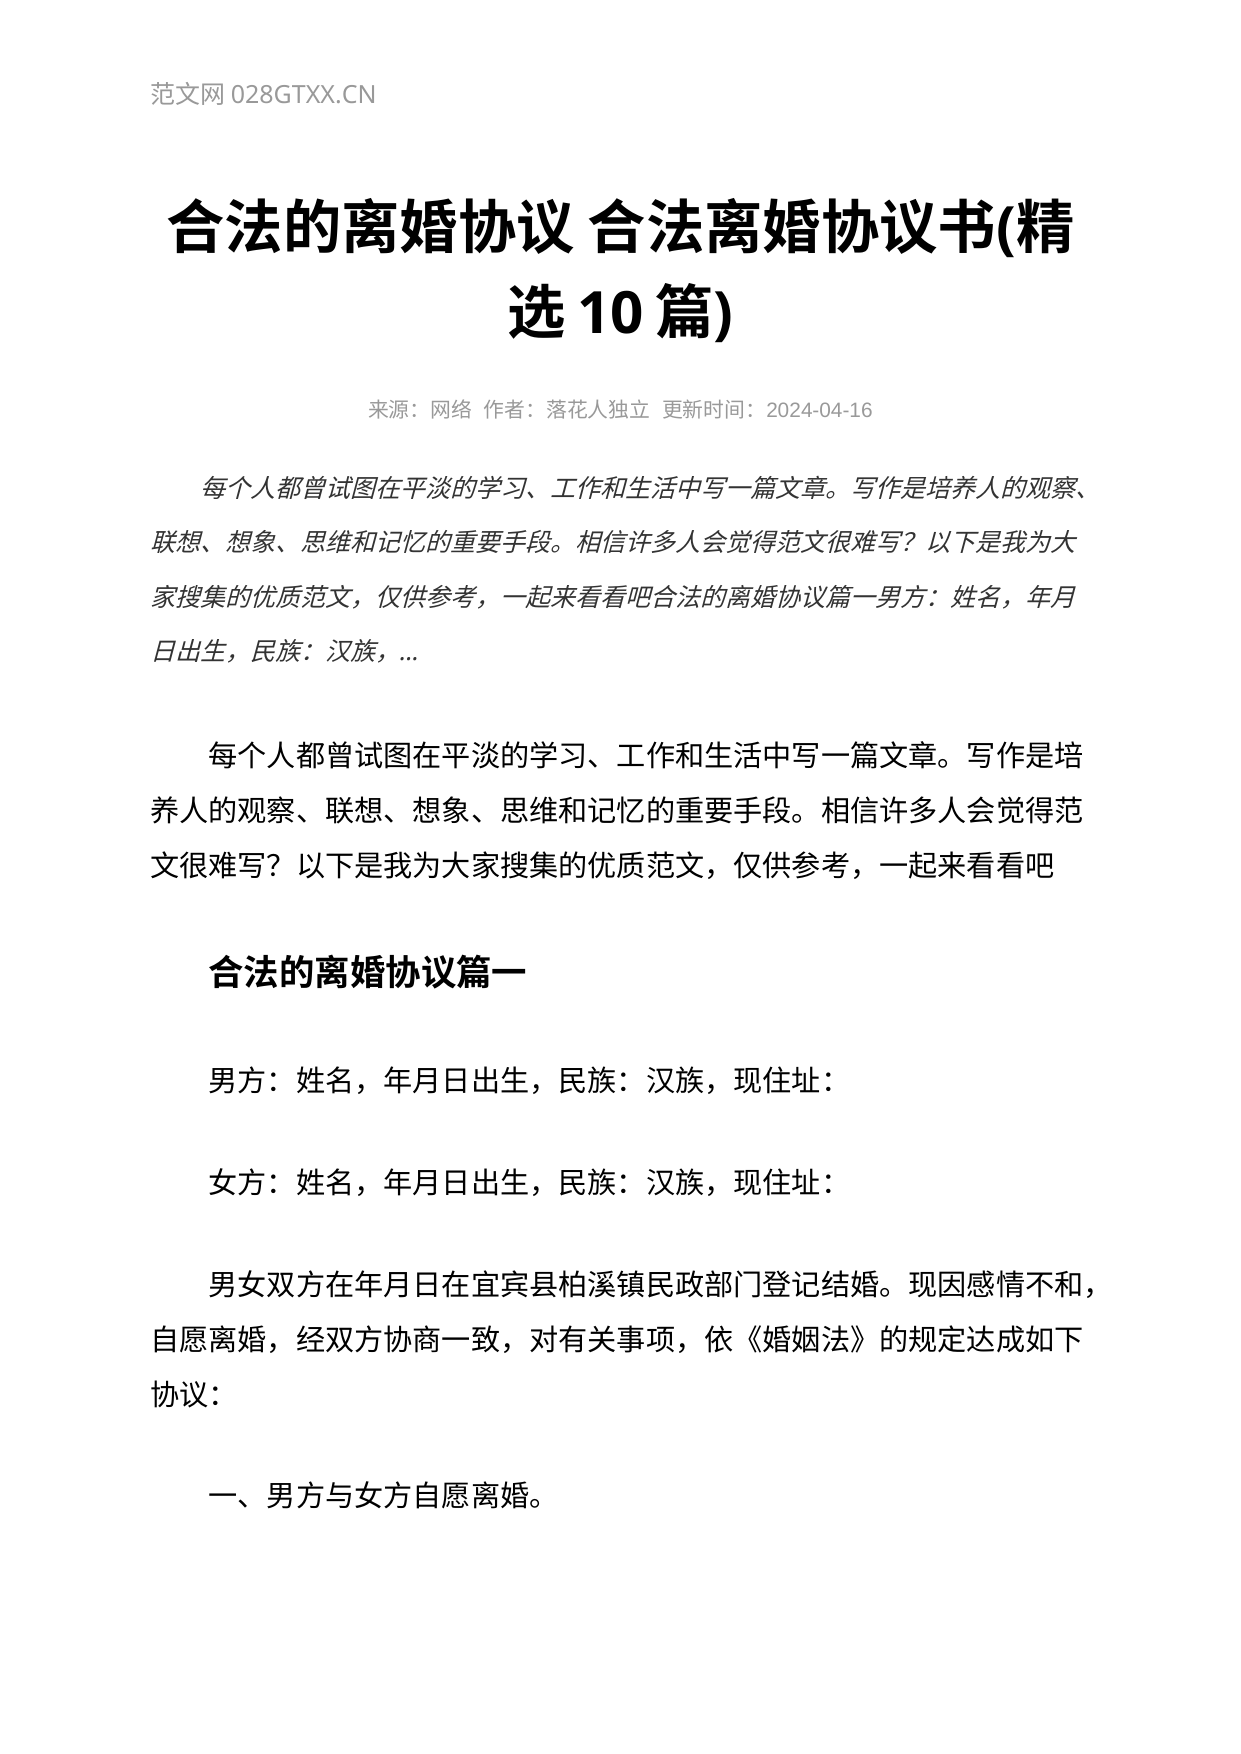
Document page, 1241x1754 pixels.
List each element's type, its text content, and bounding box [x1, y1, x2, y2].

text 每个人都曾试图在平淡的学习、工作和生活中写一篇文章。写作是培养人的观察、联想、想象、思维和记忆的重要手段。相信许多人会觉得范文很难写？以下是我为大家搜集的优质范文，仅供参考，一起来看看吧合法的离婚协议篇一男方：姓名，年月日出生，民族：汉族，... [150, 468, 1090, 668]
text 一、男方与女方自愿离婚。 [150, 1473, 1090, 1515]
text 合法的离婚协议篇一 [150, 944, 1090, 996]
text 每个人都曾试图在平淡的学习、工作和生活中写一篇文章。写作是培养人的观察、联想、想象、思维和记忆的重要手段。相信许多人会觉得范文很难写？以下是我为大家搜集的优质范文，仅供参考，一起来看看吧 [150, 733, 1090, 885]
subtitle 合法的离婚协议 合法离婚协议书(精选10篇) [150, 181, 1090, 351]
text 来源：网络 作者：落花人独立 更新时间：2024-04-16 [150, 398, 1090, 422]
text 男女双方在年月日在宜宾县柏溪镇民政部门登记结婚。现因感情不和，自愿离婚，经双方协商一致，对有关事项，依《婚姻法》的规定达成如下协议： [150, 1261, 1090, 1413]
text 男方：姓名，年月日出生，民族：汉族，现住址： [150, 1058, 1090, 1100]
text 女方：姓名，年月日出生，民族：汉族，现住址： [150, 1160, 1090, 1202]
